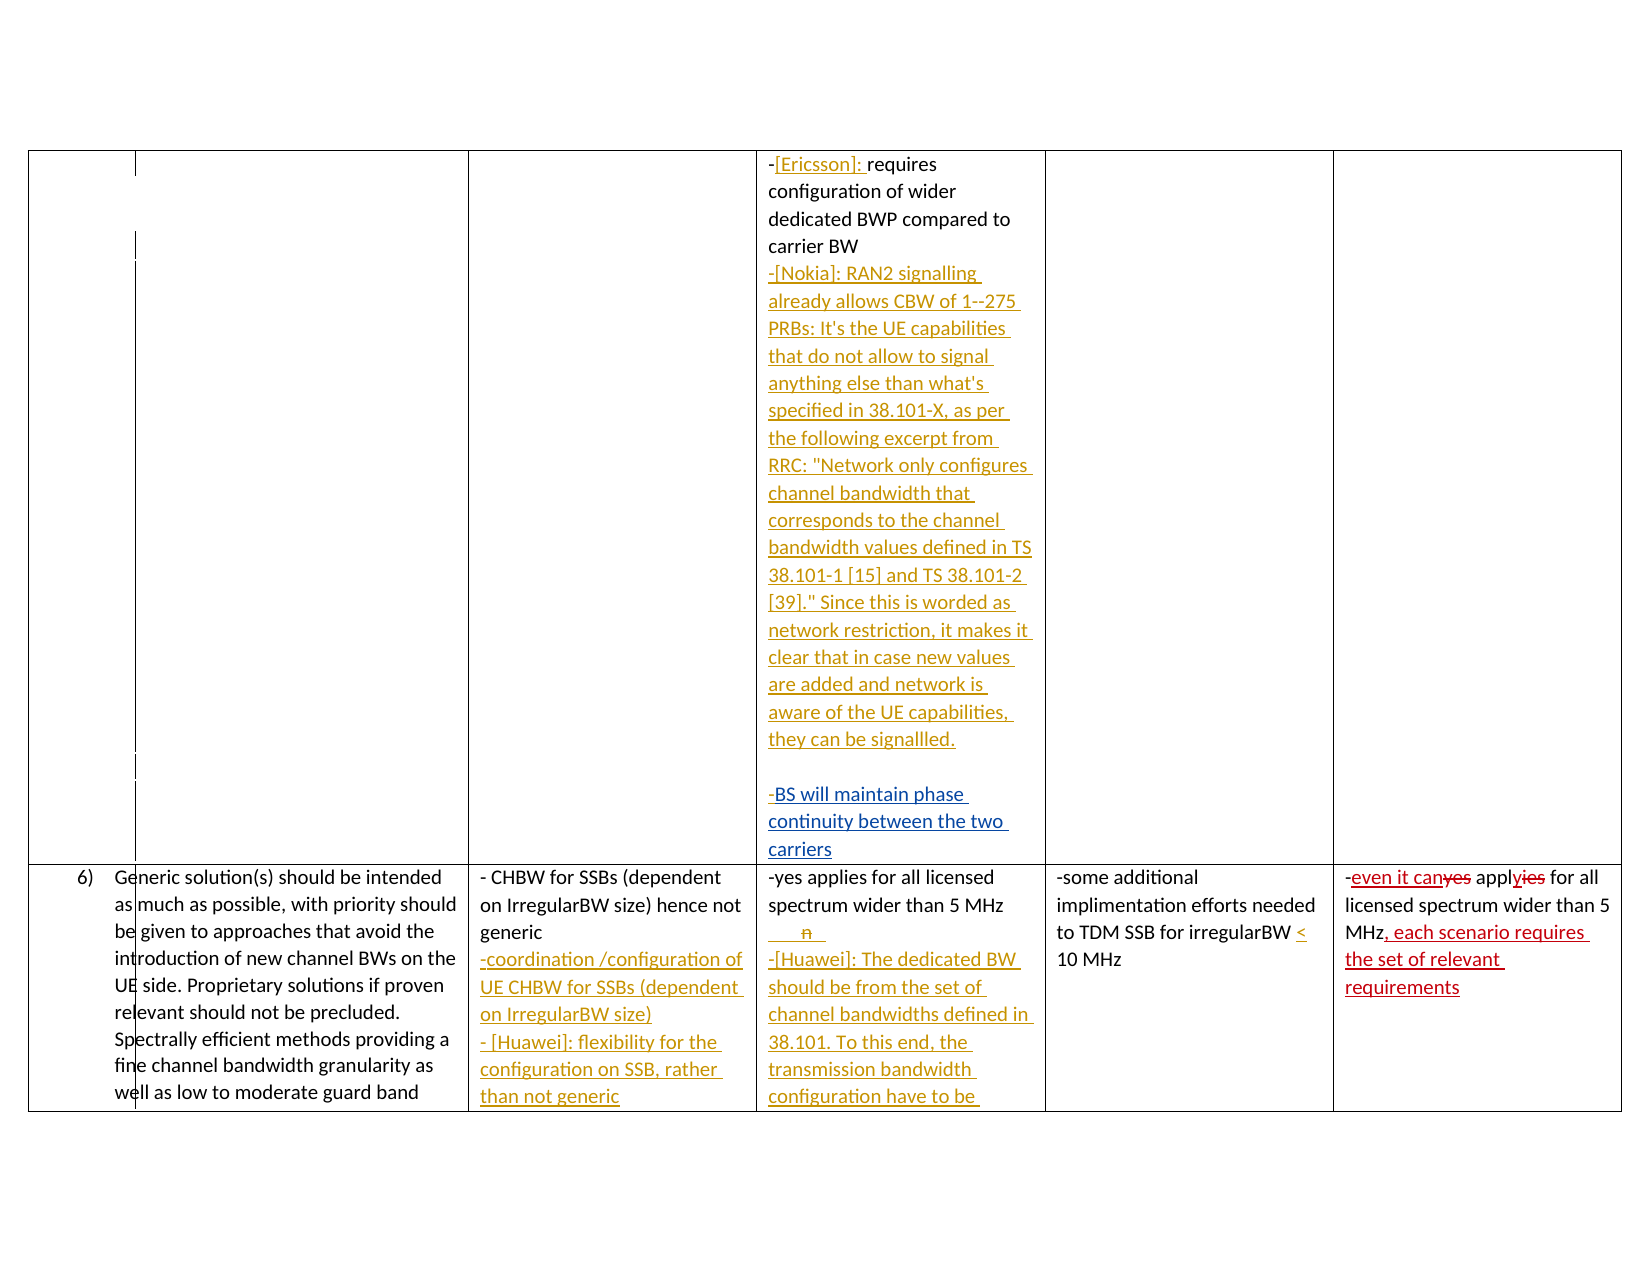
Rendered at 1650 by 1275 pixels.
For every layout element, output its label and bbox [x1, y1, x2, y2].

table_cell [1334, 865, 1621, 1111]
table_cell [1334, 151, 1621, 863]
table_cell [1046, 865, 1333, 1111]
table_cell [469, 151, 756, 863]
table_cell [1046, 151, 1333, 863]
table_cell [29, 865, 468, 1111]
table_cell [757, 151, 1045, 863]
table_cell [469, 865, 756, 1111]
table_cell [757, 865, 1045, 1111]
table_cell [29, 151, 468, 863]
